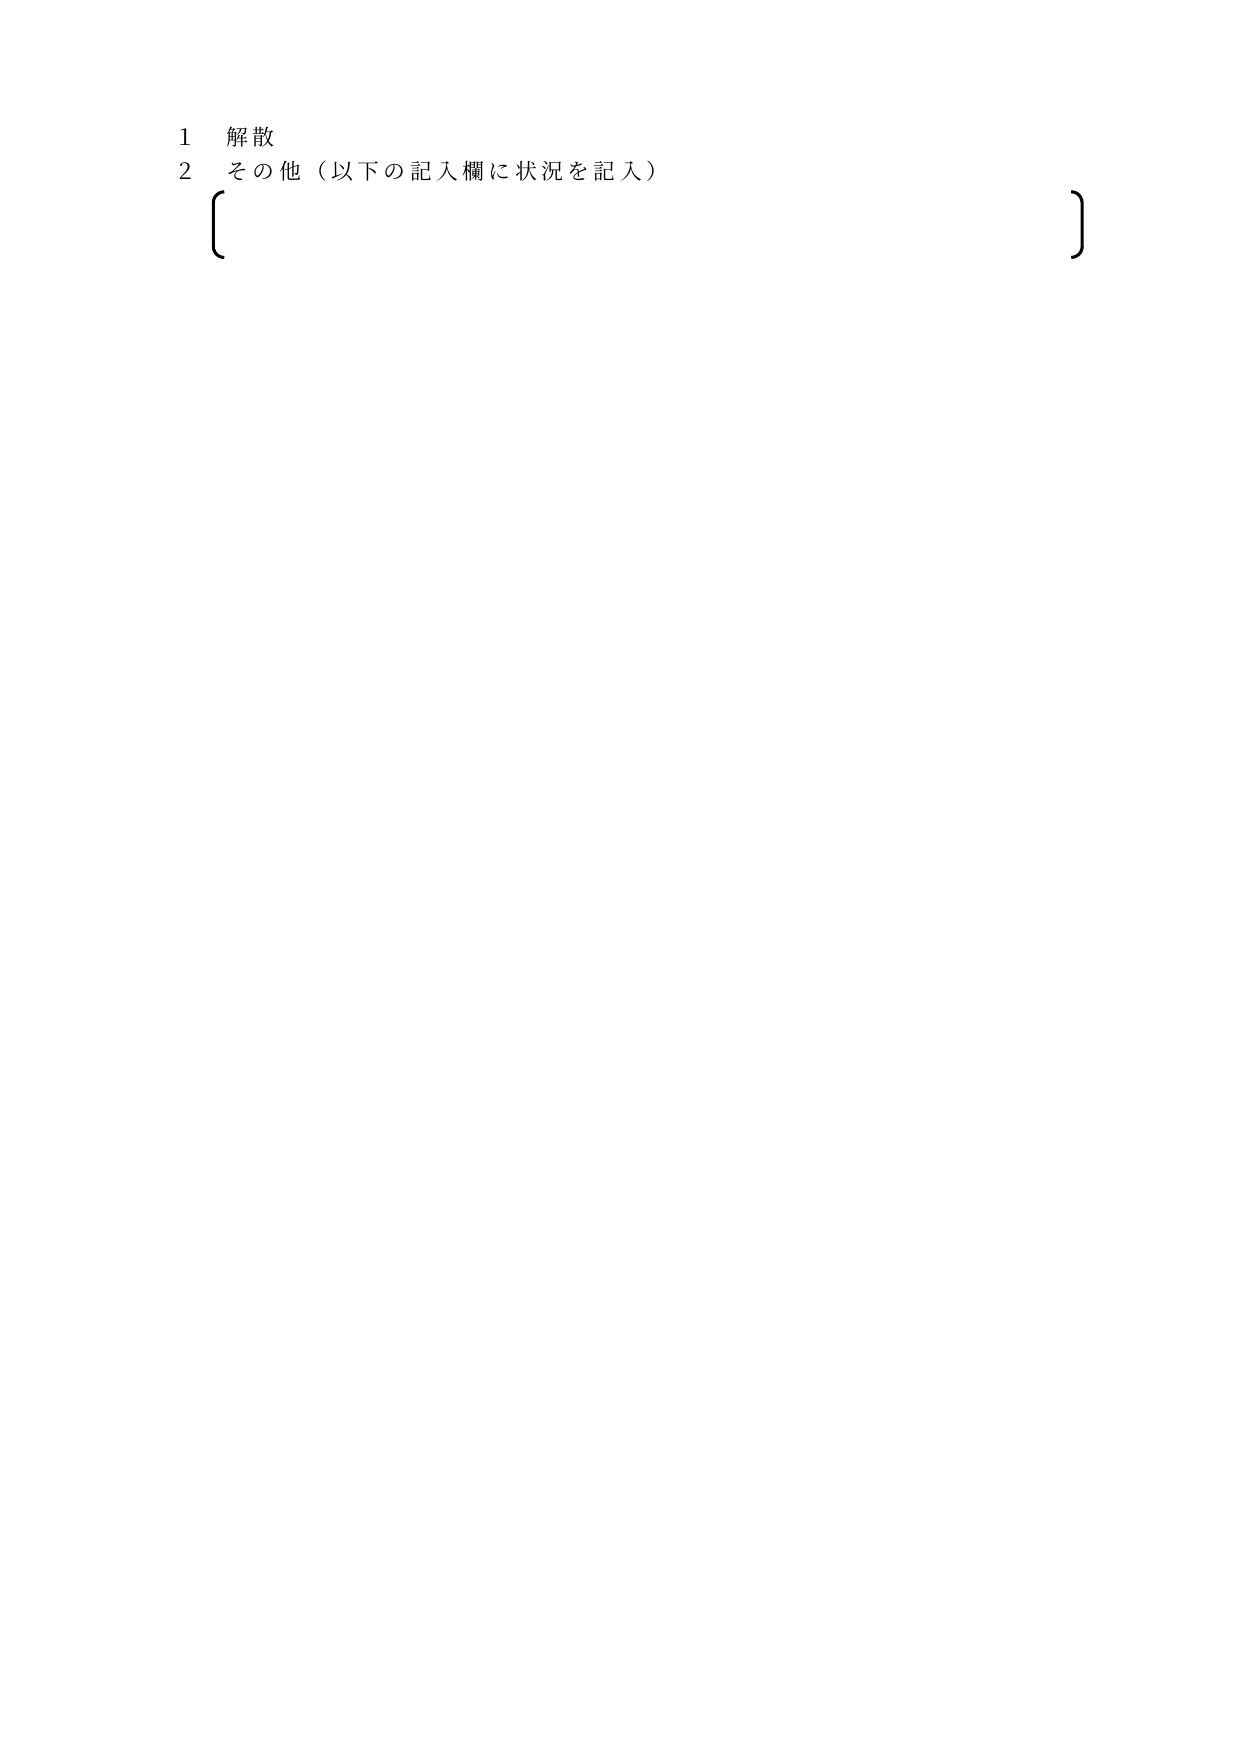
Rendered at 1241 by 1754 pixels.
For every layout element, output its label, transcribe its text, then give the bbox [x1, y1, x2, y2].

text １ 解散 [121, 118, 1119, 153]
text ２ その他（以下の記入欄に状況を記入） [121, 153, 1119, 187]
